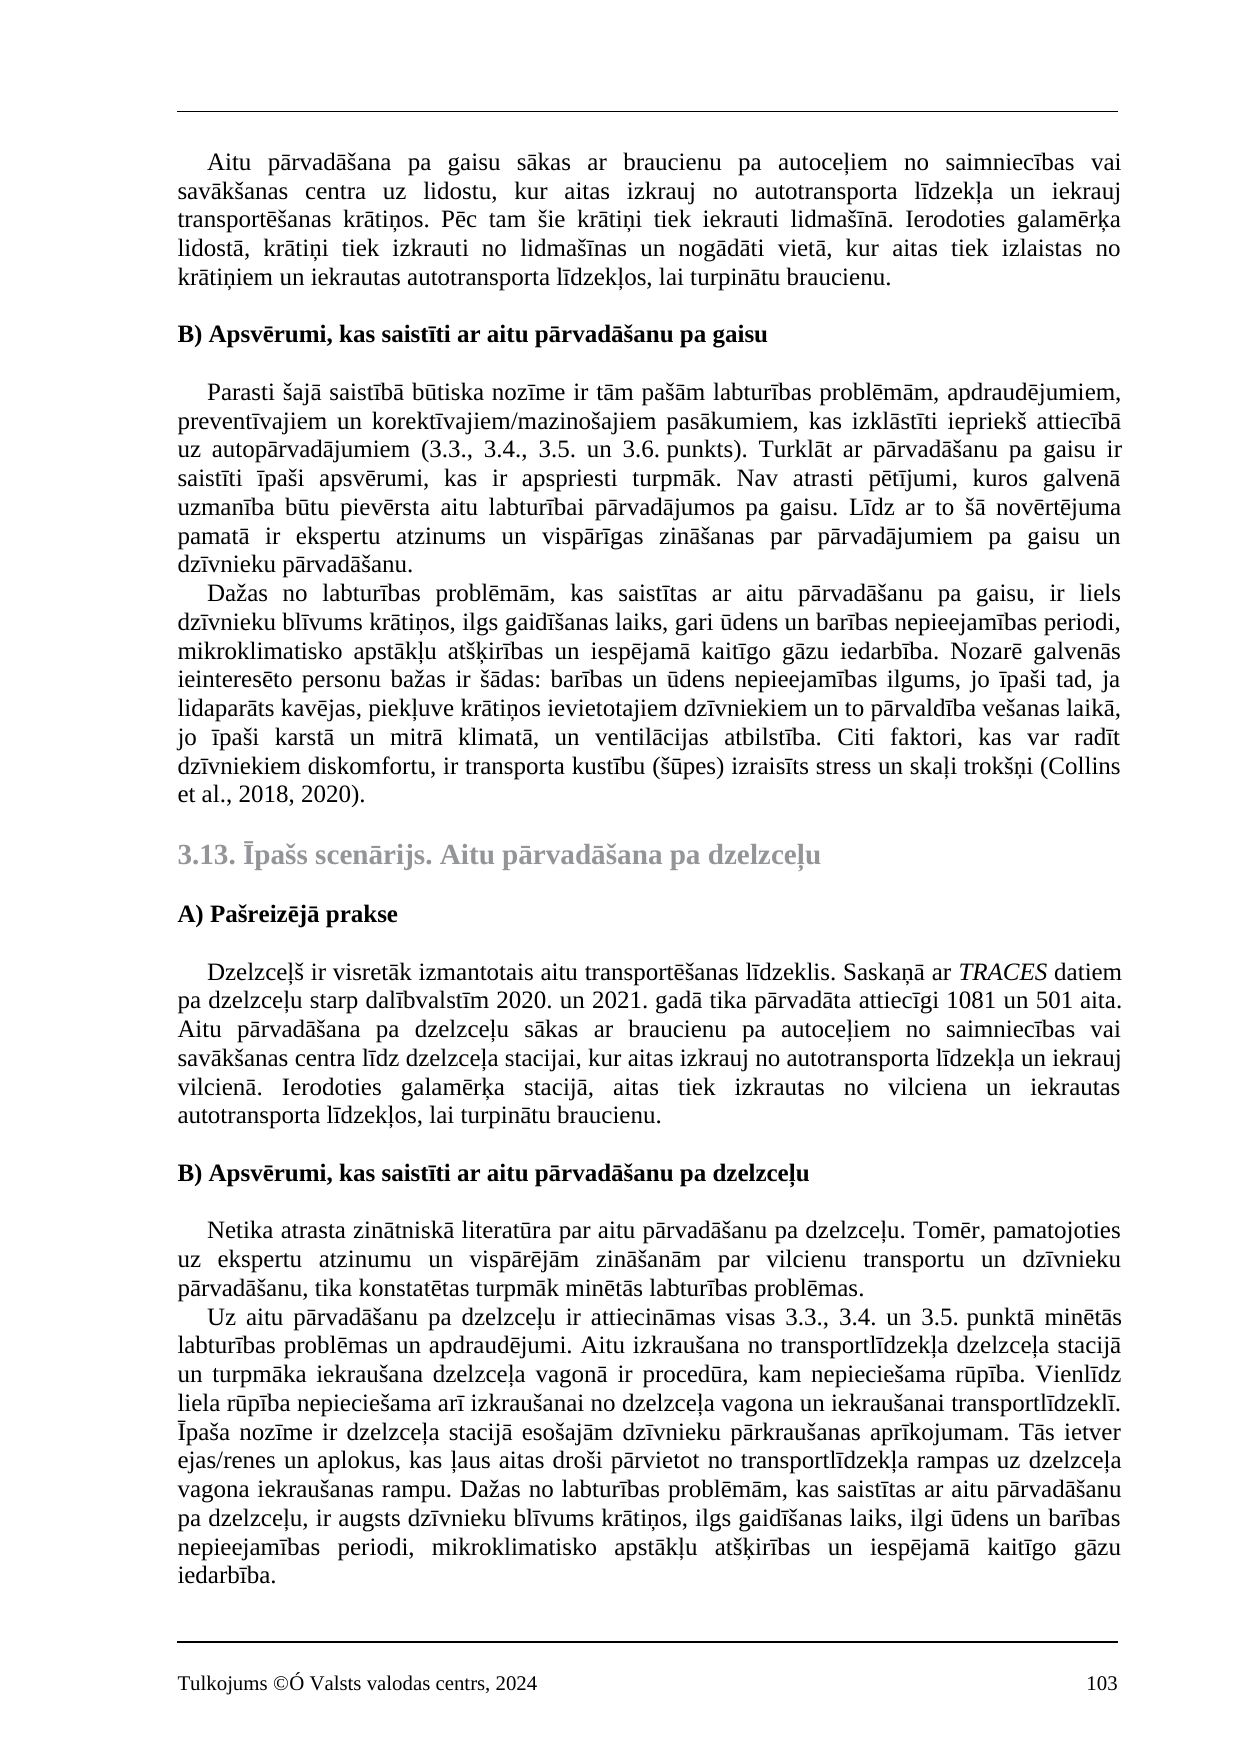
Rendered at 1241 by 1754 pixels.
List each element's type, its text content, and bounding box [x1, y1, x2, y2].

text Dažas no labturības problēmām, kas saistītas ar aitu pārvadāšanu pa gaisu, ir liels dzīvnieku blīvums krātiņos, ilgs gaidīšanas laiks, gari ūdens un barības nepieejamības periodi, mikroklimatisko apstākļu atšķirības un iespējamā kaitīgo gāzu iedarbība. Nozarē galvenās ieinteresēto personu bažas ir šādas: barības un ūdens nepieejamības ilgums, jo īpaši tad, ja lidaparāts kavējas, piekļuve krātiņos ievietotajiem dzīvniekiem un to pārvaldība vešanas laikā, jo īpaši karstā un mitrā klimatā, un ventilācijas atbilstība. Citi faktori, kas var radīt dzīvniekiem diskomfortu, ir transporta kustību (šūpes) izraisīts stress un skaļi trokšņi (Collins et al., 2018, 2020). [177, 578, 1122, 808]
text Parasti šajā saistībā būtiska nozīme ir tām pašām labturības problēmām, apdraudējumiem, preventīvajiem un korektīvajiem/mazinošajiem pasākumiem, kas izklāstīti iepriekš attiecībā uz autopārvadājumiem (3.3., 3.4., 3.5. un 3.6. punkts). Turklāt ar pārvadāšanu pa gaisu ir saistīti īpaši apsvērumi, kas ir apspriesti turpmāk. Nav atrasti pētījumi, kuros galvenā uzmanība būtu pievērsta aitu labturībai pārvadājumos pa gaisu. Līdz ar to šā novērtējuma pamatā ir ekspertu atzinums un vispārīgas zināšanas par pārvadājumiem pa gaisu un dzīvnieku pārvadāšanu. [177, 377, 1122, 578]
text Netika atrasta zinātniskā literatūra par aitu pārvadāšanu pa dzelzceļu. Tomēr, pamatojoties uz ekspertu atzinumu un vispārējām zināšanām par vilcienu transportu un dzīvnieku pārvadāšanu, tika konstatētas turpmāk minētās labturības problēmas. [177, 1216, 1122, 1302]
text A) Pašreizējā prakse [177, 899, 1122, 928]
text Uz aitu pārvadāšanu pa dzelzceļu ir attiecināmas visas 3.3., 3.4. un 3.5. punktā minētās labturības problēmas un apdraudējumi. Aitu izkraušana no transportlīdzekļa dzelzceļa stacijā un turpmāka iekraušana dzelzceļa vagonā ir procedūra, kam nepieciešama rūpība. Vienlīdz liela rūpība nepieciešama arī izkraušanai no dzelzceļa vagona un iekraušanai transportlīdzeklī. Īpaša nozīme ir dzelzceļa stacijā esošajām dzīvnieku pārkraušanas aprīkojumam. Tās ietver ejas/renes un aplokus, kas ļaus aitas droši pārvietot no transportlīdzekļa rampas uz dzelzceļa vagona iekraušanas rampu. Dažas no labturības problēmām, kas saistītas ar aitu pārvadāšanu pa dzelzceļu, ir augsts dzīvnieku blīvums krātiņos, ilgs gaidīšanas laiks, ilgi ūdens un barības nepieejamības periodi, mikroklimatisko apstākļu atšķirības un iespējamā kaitīgo gāzu iedarbība. [177, 1302, 1122, 1589]
text Aitu pārvadāšana pa gaisu sākas ar braucienu pa autoceļiem no saimniecības vai savākšanas centra uz lidostu, kur aitas izkrauj no autotransporta līdzekļa un iekrauj transportēšanas krātiņos. Pēc tam šie krātiņi tiek iekrauti lidmašīnā. Ierodoties galamērķa lidostā, krātiņi tiek izkrauti no lidmašīnas un nogādāti vietā, kur aitas tiek izlaistas no krātiņiem un iekrautas autotransporta līdzekļos, lai turpinātu braucienu. [177, 147, 1122, 291]
text Dzelzceļš ir visretāk izmantotais aitu transportēšanas līdzeklis. Saskaņā ar TRACES datiem pa dzelzceļu starp dalībvalstīm 2020. un 2021. gadā tika pārvadāta attiecīgi 1081 un 501 aita. Aitu pārvadāšana pa dzelzceļu sākas ar braucienu pa autoceļiem no saimniecības vai savākšanas centra līdz dzelzceļa stacijai, kur aitas izkrauj no autotransporta līdzekļa un iekrauj vilcienā. Ierodoties galamērķa stacijā, aitas tiek izkrautas no vilciena un iekrautas autotransporta līdzekļos, lai turpinātu braucienu. [177, 957, 1122, 1129]
text B) Apsvērumi, kas saistīti ar aitu pārvadāšanu pa gaisu [177, 319, 1122, 348]
text B) Apsvērumi, kas saistīti ar aitu pārvadāšanu pa dzelzceļu [177, 1158, 1122, 1187]
text 3.13. Īpašs scenārijs. Aitu pārvadāšana pa dzelzceļu [177, 837, 1122, 871]
